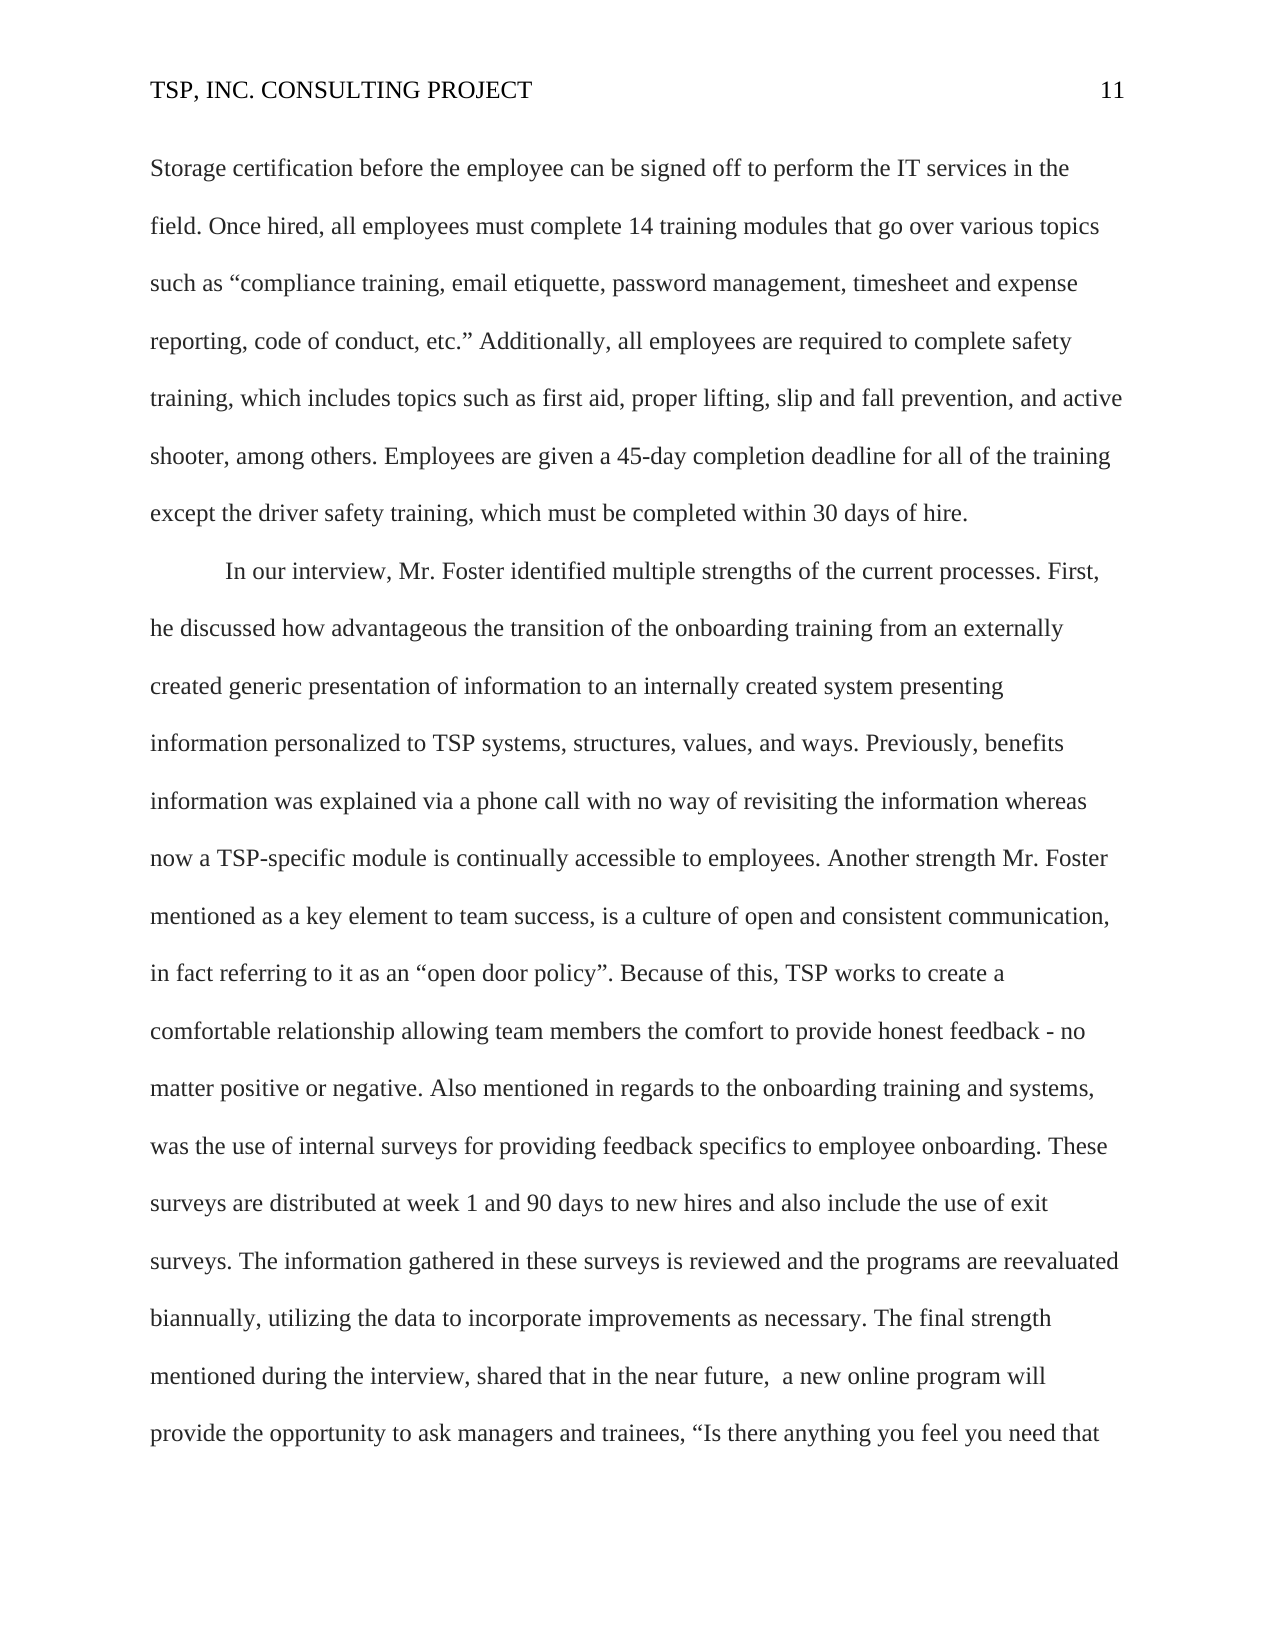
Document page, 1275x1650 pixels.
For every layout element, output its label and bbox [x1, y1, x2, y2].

text [150, 556, 1125, 1447]
text [150, 153, 1125, 527]
